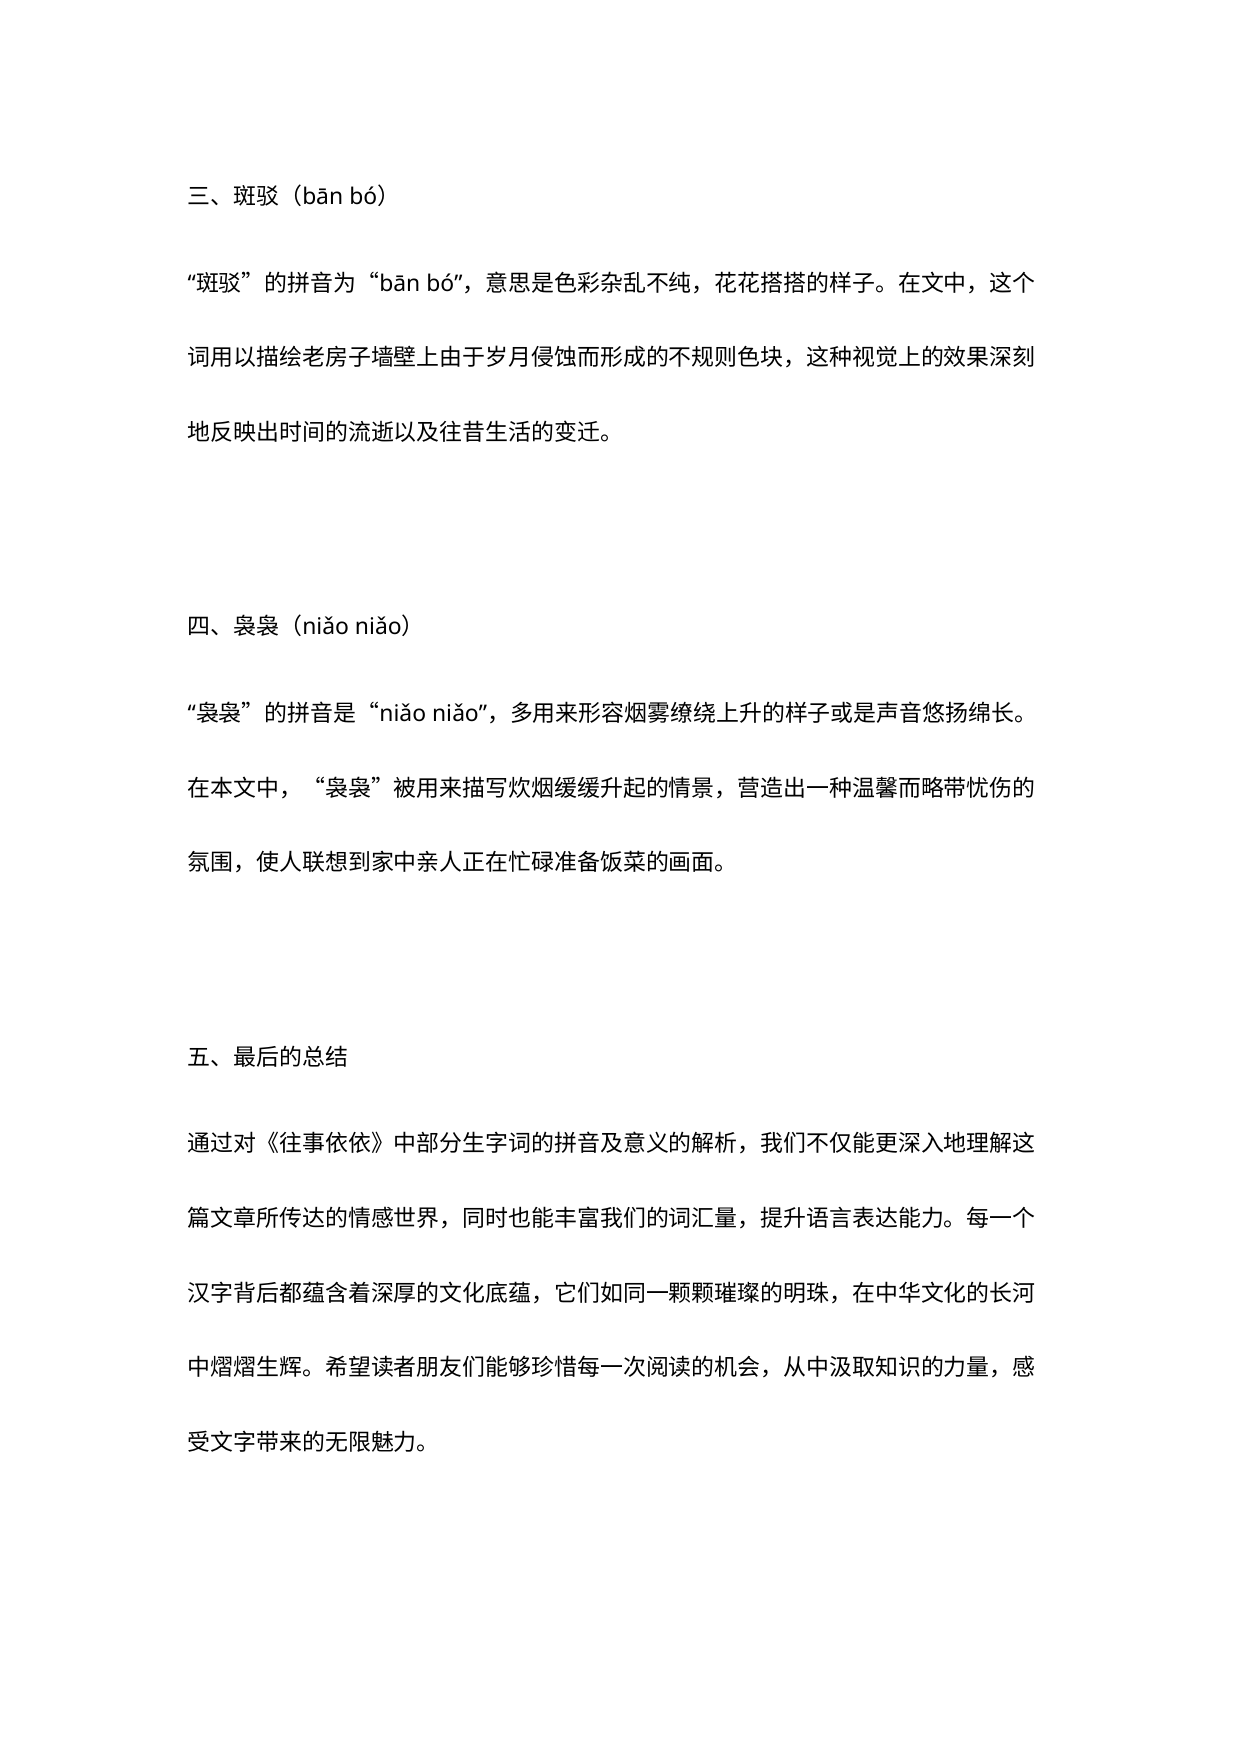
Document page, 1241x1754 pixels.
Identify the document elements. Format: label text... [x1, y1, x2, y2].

text “斑驳”的拼音为“bān bó”，意思是色彩杂乱不纯，花花搭搭的样子。在文中，这个词用以描绘老房子墙壁上由于岁月侵蚀而形成的不规则色块，这种视觉上的效果深刻地反映出时间的流逝以及往昔生活的变迁。 [187, 249, 1053, 463]
text 五、最后的总结 [187, 1023, 1053, 1088]
text 四、袅袅（niǎo niǎo） [187, 592, 1053, 657]
text 三、斑驳（bān bó） [187, 162, 1053, 227]
text 通过对《往事依依》中部分生字词的拼音及意义的解析，我们不仅能更深入地理解这篇文章所传达的情感世界，同时也能丰富我们的词汇量，提升语言表达能力。每一个汉字背后都蕴含着深厚的文化底蕴，它们如同一颗颗璀璨的明珠，在中华文化的长河中熠熠生辉。希望读者朋友们能够珍惜每一次阅读的机会，从中汲取知识的力量，感受文字带来的无限魅力。 [187, 1109, 1053, 1473]
text “袅袅”的拼音是“niǎo niǎo”，多用来形容烟雾缭绕上升的样子或是声音悠扬绵长。在本文中，“袅袅”被用来描写炊烟缓缓升起的情景，营造出一种温馨而略带忧伤的氛围，使人联想到家中亲人正在忙碌准备饭菜的画面。 [187, 679, 1053, 893]
